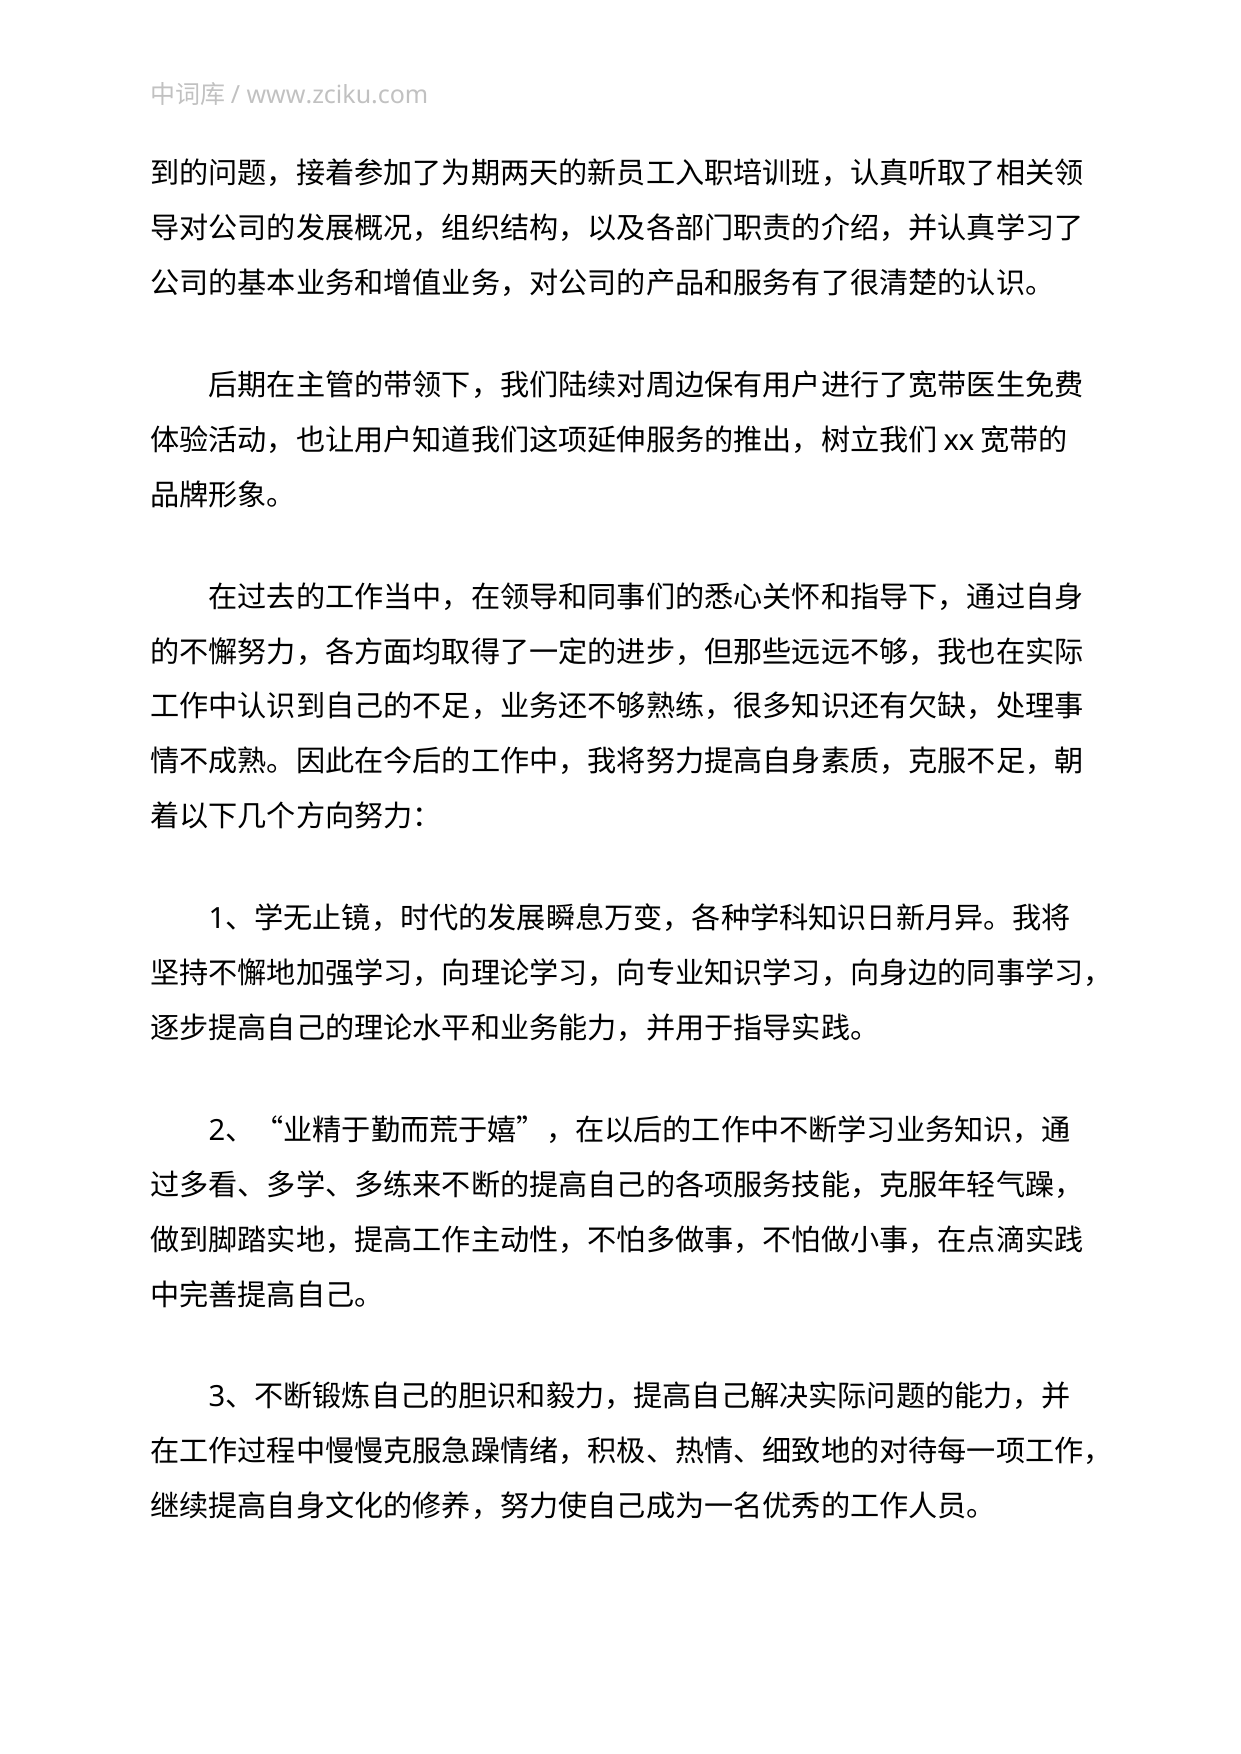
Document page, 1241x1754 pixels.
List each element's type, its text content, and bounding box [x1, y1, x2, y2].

text 3、不断锻炼自己的胆识和毅力，提高自己解决实际问题的能力，并在工作过程中慢慢克服急躁情绪，积极、热情、细致地的对待每一项工作，继续提高自身文化的修养，努力使自己成为一名优秀的工作人员。 [150, 1373, 1090, 1525]
text 在过去的工作当中，在领导和同事们的悉心关怀和指导下，通过自身的不懈努力，各方面均取得了一定的进步，但那些远远不够，我也在实际工作中认识到自己的不足，业务还不够熟练，很多知识还有欠缺，处理事情不成熟。因此在今后的工作中，我将努力提高自身素质，克服不足，朝着以下几个方向努力： [150, 573, 1090, 835]
text 2、“业精于勤而荒于嬉”，在以后的工作中不断学习业务知识，通过多看、多学、多练来不断的提高自己的各项服务技能，克服年轻气躁，做到脚踏实地，提高工作主动性，不怕多做事，不怕做小事，在点滴实践中完善提高自己。 [150, 1106, 1090, 1313]
text 后期在主管的带领下，我们陆续对周边保有用户进行了宽带医生免费体验活动，也让用户知道我们这项延伸服务的推出，树立我们xx宽带的品牌形象。 [150, 362, 1090, 514]
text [150, 150, 1090, 302]
text 1、学无止镜，时代的发展瞬息万变，各种学科知识日新月异。我将坚持不懈地加强学习，向理论学习，向专业知识学习，向身边的同事学习，逐步提高自己的理论水平和业务能力，并用于指导实践。 [150, 894, 1090, 1047]
